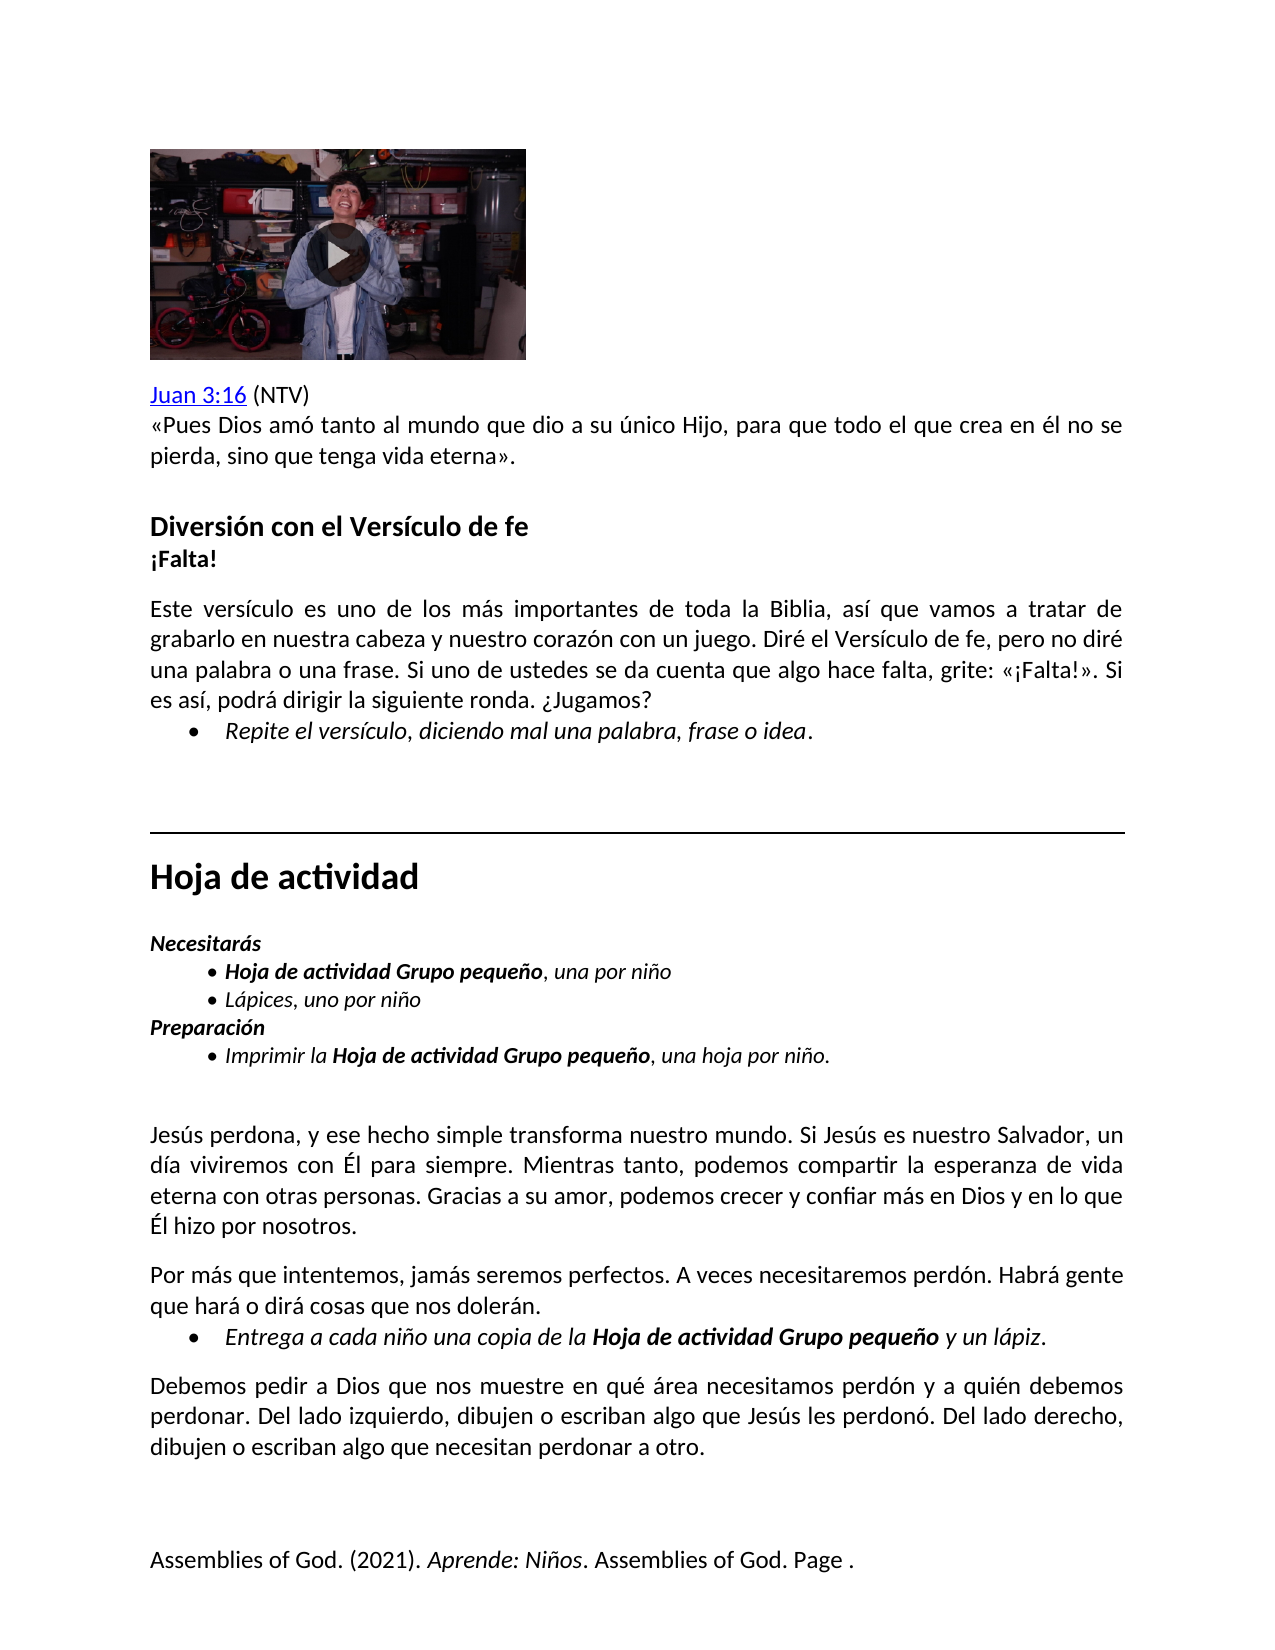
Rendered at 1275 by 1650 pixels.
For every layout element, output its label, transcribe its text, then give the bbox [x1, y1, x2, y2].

table_header Necesitarás • Hoja de actividad Grupo pequeño, una por niño • Lápices, uno por niño Preparación • Imprimir la Hoja de actividad Grupo pequeño, una hoja por niño. [150, 899, 1050, 1100]
text • Repite el versículo, diciendo mal una palabra, frase o idea. [187, 715, 1125, 745]
text «Pues Dios amó tanto al mundo que dio a su único Hijo, para que todo el que crea en él no se pierda, sino que tenga vida eterna». [150, 409, 1125, 470]
text Por más que intentemos, jamás seremos perfectos. A veces necesitaremos perdón. Habrá gente que hará o dirá cosas que nos dolerán. [150, 1259, 1125, 1321]
text Juan 3:16 (NTV) [150, 379, 1125, 409]
text Debemos pedir a Dios que nos muestre en qué área necesitamos perdón y a quién debemos perdonar. Del lado izquierdo, dibujen o escriban algo que Jesús les perdonó. Del lado derecho, dibujen o escriban algo que necesitan perdonar a otro. [150, 1370, 1125, 1461]
text Jesús perdona, y ese hecho simple transforma nuestro mundo. Si Jesús es nuestro Salvador, un día viviremos con Él para siempre. Mientras tanto, podemos compartir la esperanza de vida eterna con otras personas. Gracias a su amor, podemos crecer y confiar más en Dios y en lo que Él hizo por nosotros. [150, 1119, 1125, 1241]
text Este versículo es uno de los más importantes de toda la Biblia, así que vamos a tratar de grabarlo en nuestra cabeza y nuestro corazón con un juego. Diré el Versículo de fe, pero no diré una palabra o una frase. Si uno de ustedes se da cuenta que algo hace falta, grite: «¡Falta!». Si es así, podrá dirigir la siguiente ronda. ¿Jugamos? [150, 593, 1125, 715]
text Diversión con el Versículo de fe [150, 508, 1125, 543]
text Hoja de actividad [150, 853, 1125, 899]
picture [150, 149, 526, 360]
text • Entrega a cada niño una copia de la Hoja de actividad Grupo pequeño y un lápiz. [187, 1321, 1125, 1351]
text ¡Falta! [150, 543, 1125, 574]
